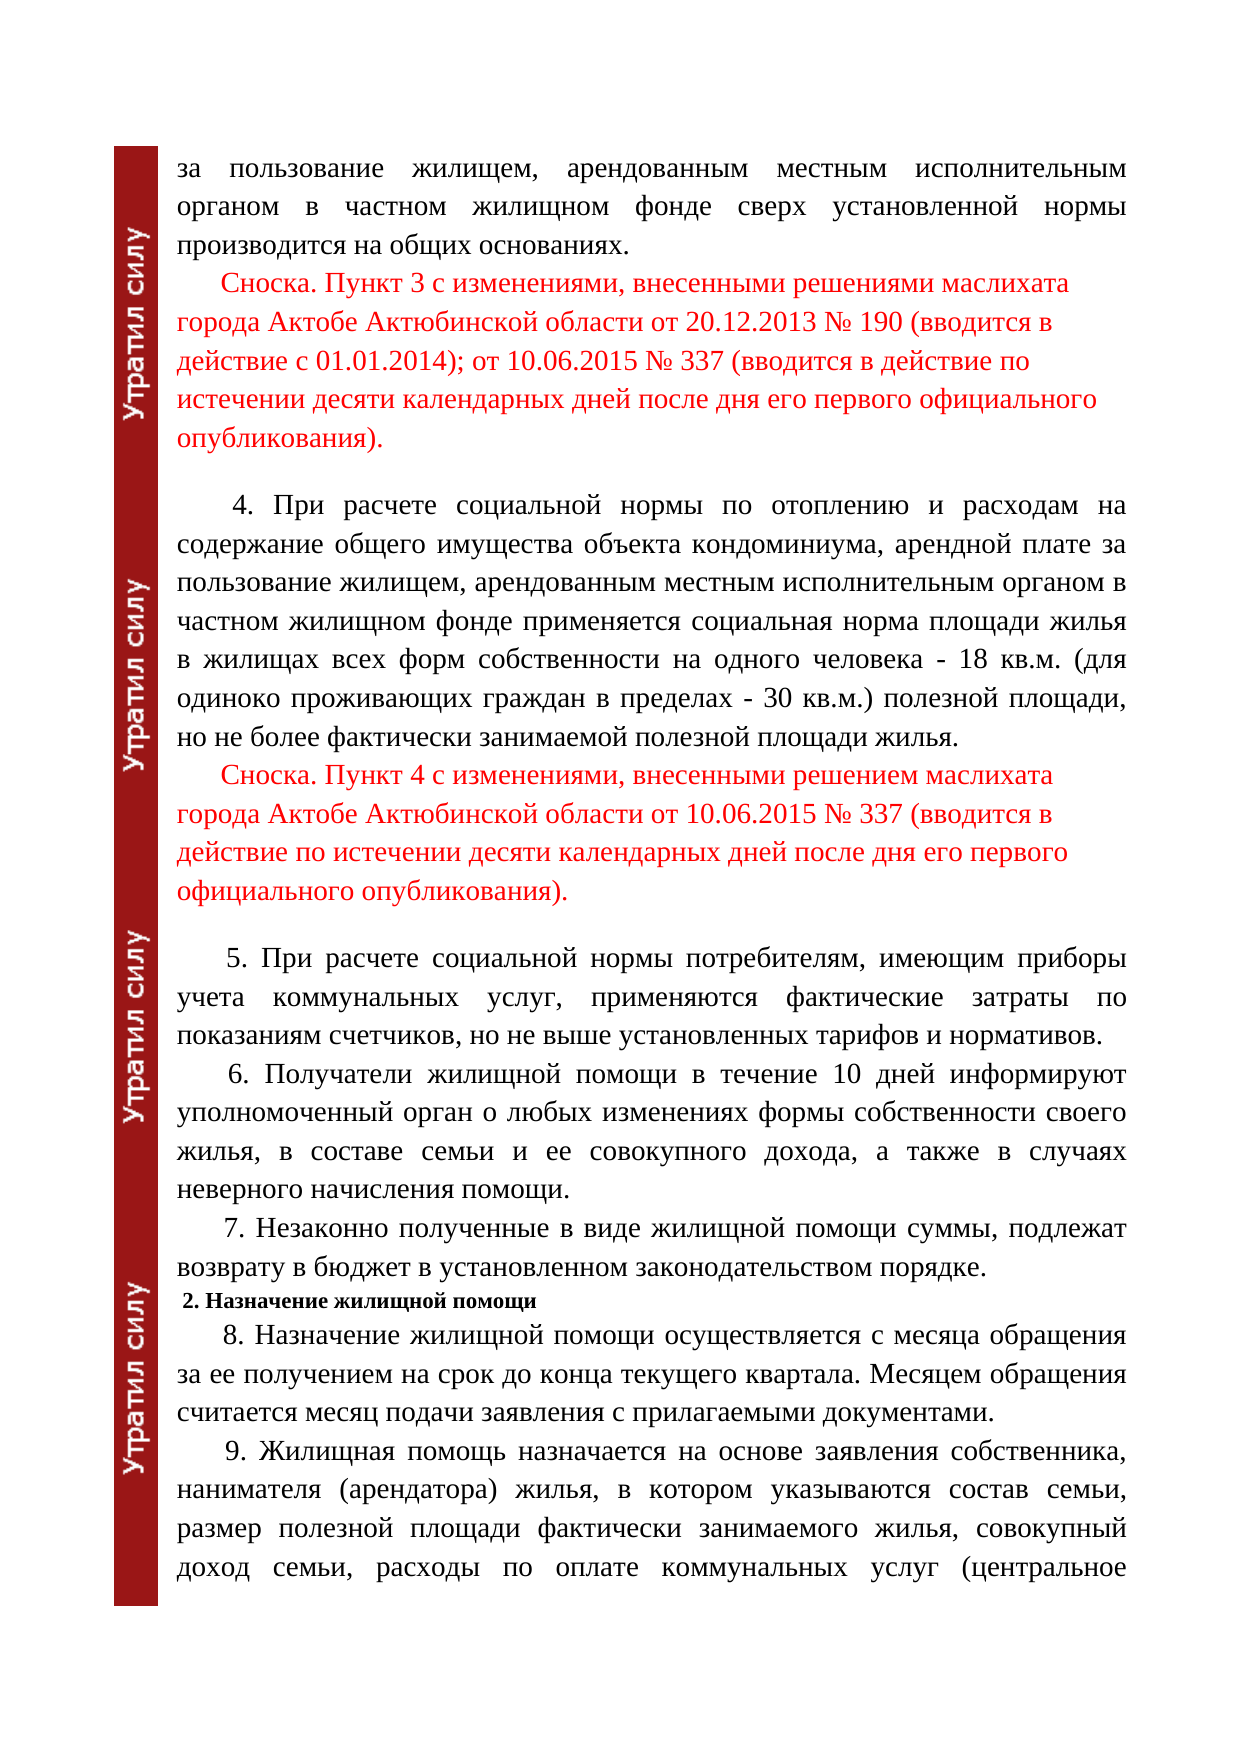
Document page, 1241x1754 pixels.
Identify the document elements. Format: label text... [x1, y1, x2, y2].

picture [114, 1205, 158, 1210]
picture [114, 146, 158, 150]
text 4. При расчете социальной нормы по отоплению и расходам на содержание общего имущества объекта кондоминиума, арендной плате за пользование жилищем, арендованным местным исполнительным органом в частном жилищном фонде применяется социальная норма площади жилья в жилищах всех форм собственности на одного человека - 18 кв.м. (для одиноко проживающих граждан в пределах - 30 кв.м.) полезной площади, но не более фактически занимаемой полезной площади жилья. [112, 487, 1128, 752]
text 8. Назначение жилищной помощи осуществляется с месяца обращения за ее получением на срок до конца текущего квартала. Месяцем обращения считается месяц подачи заявления с прилагаемыми документами. [112, 1317, 1128, 1428]
picture [114, 1282, 158, 1287]
picture [114, 752, 158, 757]
picture [114, 261, 158, 266]
text Сноска. Пункт 3 с изменениями, внесенными решениями маслихата города Актобе Актюбинской области от 20.12.2013 № 190 (вводится в действие с 01.01.2014); от 10.06.2015 № 337 (вводится в действие по истечении десяти календарных дней после дня его первого официального опубликования). [112, 266, 1128, 483]
text 5. При расчете социальной нормы потребителям, имеющим приборы учета коммунальных услуг, применяются фактические затраты по показаниям счетчиков, но не выше установленных тарифов и нормативов. [112, 940, 1128, 1051]
picture [114, 1582, 158, 1606]
text Сноска. Пункт 4 с изменениями, внесенными решением маслихата города Актобе Актюбинской области от 10.06.2015 № 337 (вводится в действие по истечении десяти календарных дней после дня его первого официального опубликования). [112, 757, 1128, 937]
text 6. Получатели жилищной помощи в течение 10 дней информируют уполномоченный орган о любых изменениях формы собственности своего жилья, в составе семьи и ее совокупного дохода, а также в случаях неверного начисления помощи. [112, 1056, 1128, 1205]
text 7. Незаконно полученные в виде жилищной помощи суммы, подлежат возврату в бюджет в установленном законодательством порядке. [112, 1210, 1128, 1282]
text 2. Назначение жилищной помощи [112, 1287, 1128, 1314]
picture [114, 1051, 158, 1056]
picture [114, 483, 158, 487]
picture [114, 1428, 158, 1433]
